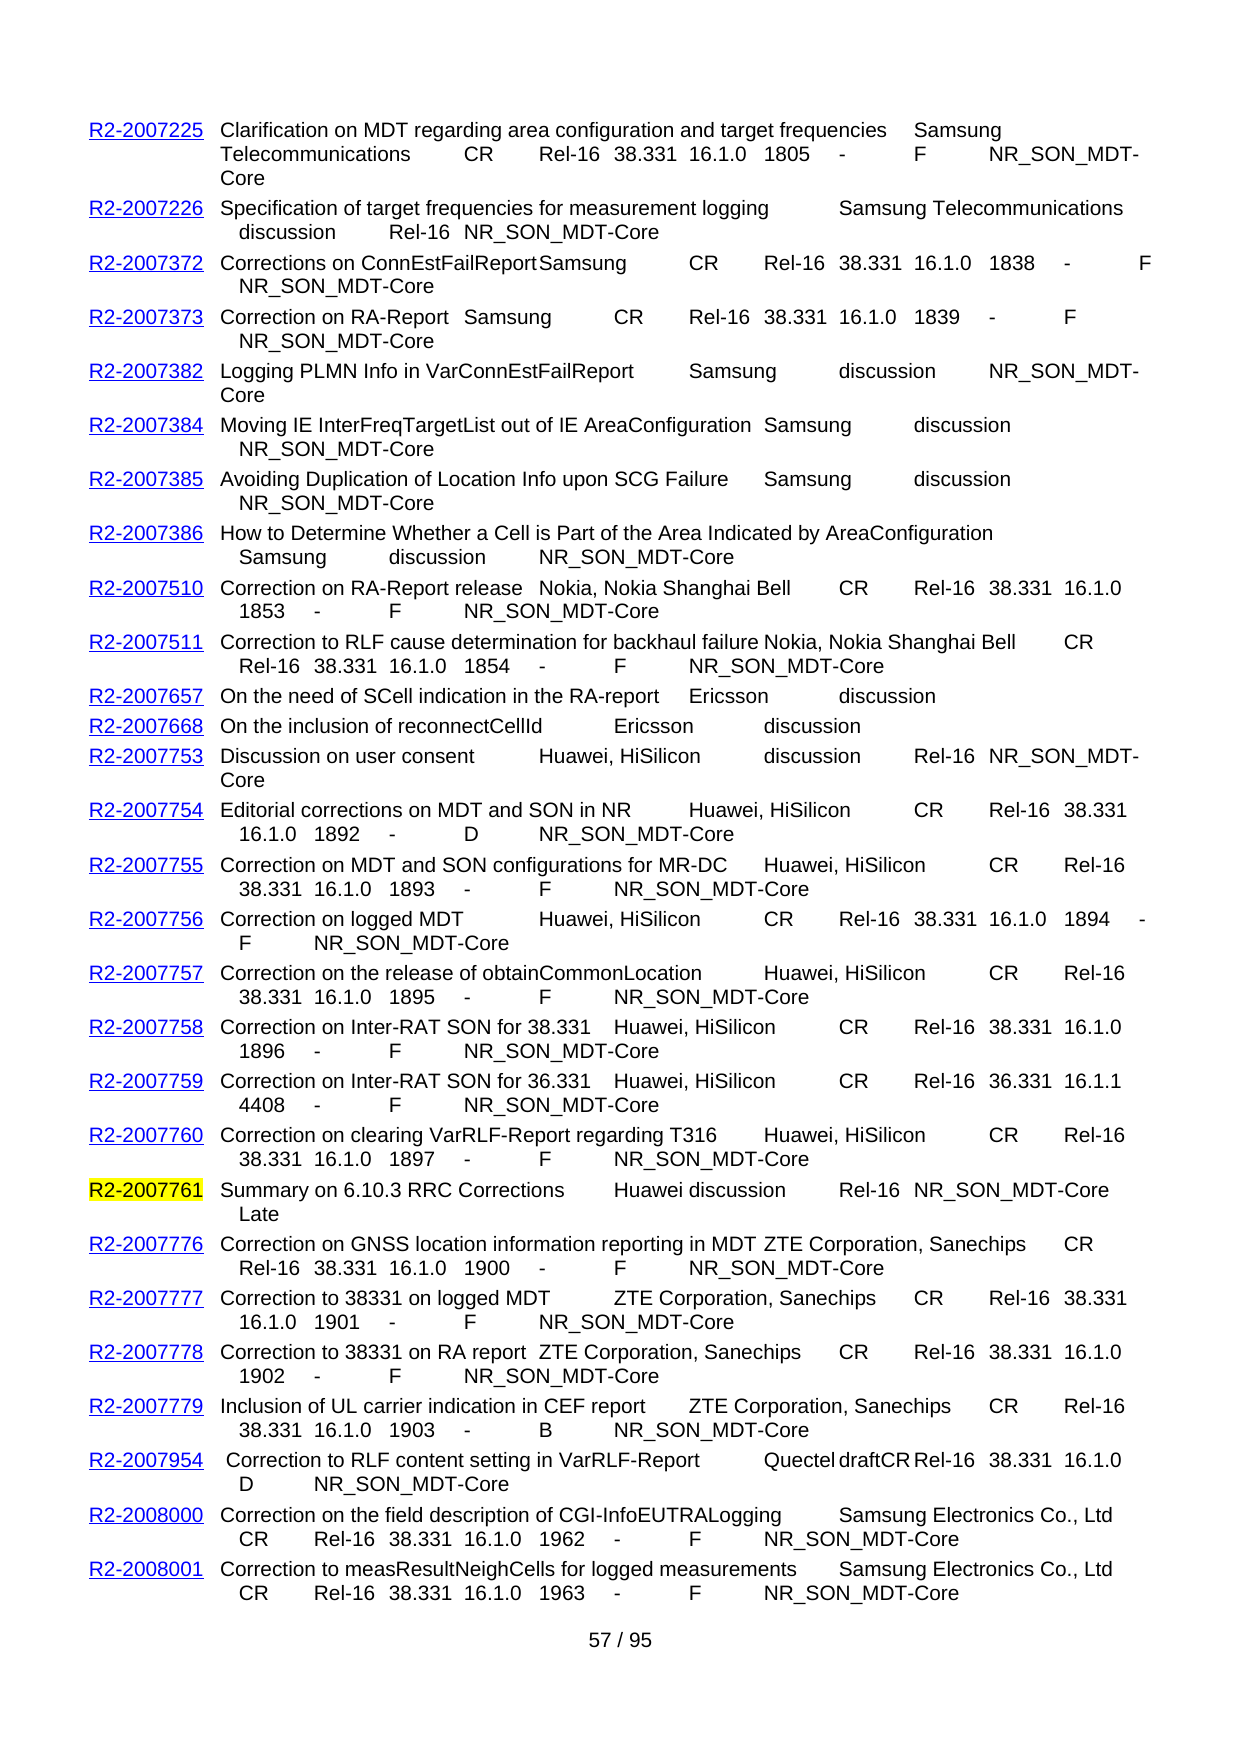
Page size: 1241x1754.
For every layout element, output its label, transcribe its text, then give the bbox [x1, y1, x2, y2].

title R2-2007753 Discussion on user consent Huawei, HiSilicon discussion Rel-16 NR_SON_MDT-Core [89, 744, 1152, 792]
title R2-2007754 Editorial corrections on MDT and SON in NR Huawei, HiSilicon CR Rel-16 38.331 16.1.0 1892 - D NR_SON_MDT-Core [89, 798, 1152, 846]
title R2-2007760 Correction on clearing VarRLF-Report regarding T316 Huawei, HiSilicon CR Rel-16 38.331 16.1.0 1897 - F NR_SON_MDT-Core [89, 1123, 1152, 1171]
title R2-2007755 Correction on MDT and SON configurations for MR-DC Huawei, HiSilicon CR Rel-16 38.331 16.1.0 1893 - F NR_SON_MDT-Core [89, 852, 1152, 900]
title R2-2007385 Avoiding Duplication of Location Info upon SCG Failure Samsung discussion NR_SON_MDT-Core [89, 467, 1152, 515]
title R2-2007758 Correction on Inter-RAT SON for 38.331 Huawei, HiSilicon CR Rel-16 38.331 16.1.0 1896 - F NR_SON_MDT-Core [89, 1015, 1152, 1063]
title R2-2007759 Correction on Inter-RAT SON for 36.331 Huawei, HiSilicon CR Rel-16 36.331 16.1.1 4408 - F NR_SON_MDT-Core [89, 1069, 1152, 1117]
title R2-2007668 On the inclusion of reconnectCellId Ericsson discussion [89, 714, 1152, 738]
title R2-2007761 Summary on 6.10.3 RRC Corrections Huawei discussion Rel-16 NR_SON_MDT-Core Late [89, 1177, 1152, 1225]
title R2-2008001 Correction to measResultNeighCells for logged measurements Samsung Electronics Co., Ltd CR Rel-16 38.331 16.1.0 1963 - F NR_SON_MDT-Core [89, 1557, 1152, 1604]
title R2-2007757 Correction on the release of obtainCommonLocation Huawei, HiSilicon CR Rel-16 38.331 16.1.0 1895 - F NR_SON_MDT-Core [89, 961, 1152, 1009]
title R2-2008000 Correction on the field description of CGI-InfoEUTRALogging Samsung Electronics Co., Ltd CR Rel-16 38.331 16.1.0 1962 - F NR_SON_MDT-Core [89, 1502, 1152, 1550]
title R2-2007511 Correction to RLF cause determination for backhaul failure Nokia, Nokia Shanghai Bell CR Rel-16 38.331 16.1.0 1854 - F NR_SON_MDT-Core [89, 629, 1152, 677]
title R2-2007510 Correction on RA-Report release Nokia, Nokia Shanghai Bell CR Rel-16 38.331 16.1.0 1853 - F NR_SON_MDT-Core [89, 575, 1152, 623]
title R2-2007372 Corrections on ConnEstFailReport Samsung CR Rel-16 38.331 16.1.0 1838 - F NR_SON_MDT-Core [89, 250, 1152, 298]
title R2-2007386 How to Determine Whether a Cell is Part of the Area Indicated by AreaConfiguration Samsung discussion NR_SON_MDT-Core [89, 521, 1152, 569]
title R2-2007384 Moving IE InterFreqTargetList out of IE AreaConfiguration Samsung discussion NR_SON_MDT-Core [89, 413, 1152, 461]
title R2-2007777 Correction to 38331 on logged MDT ZTE Corporation, Sanechips CR Rel-16 38.331 16.1.0 1901 - F NR_SON_MDT-Core [89, 1286, 1152, 1334]
title R2-2007382 Logging PLMN Info in VarConnEstFailReport Samsung discussion NR_SON_MDT-Core [89, 359, 1152, 407]
title R2-2007954 Correction to RLF content setting in VarRLF-Report Quectel draftCR Rel-16 38.331 16.1.0 D NR_SON_MDT-Core [89, 1448, 1152, 1496]
title R2-2007657 On the need of SCell indication in the RA-report Ericsson discussion [89, 684, 1152, 708]
title R2-2007778 Correction to 38331 on RA report ZTE Corporation, Sanechips CR Rel-16 38.331 16.1.0 1902 - F NR_SON_MDT-Core [89, 1340, 1152, 1388]
title R2-2007226 Specification of target frequencies for measurement logging Samsung Telecommunications discussion Rel-16 NR_SON_MDT-Core [89, 196, 1152, 244]
title R2-2007776 Correction on GNSS location information reporting in MDT ZTE Corporation, Sanechips CR Rel-16 38.331 16.1.0 1900 - F NR_SON_MDT-Core [89, 1232, 1152, 1279]
title R2-2007373 Correction on RA-Report Samsung CR Rel-16 38.331 16.1.0 1839 - F NR_SON_MDT-Core [89, 304, 1152, 352]
title R2-2007756 Correction on logged MDT Huawei, HiSilicon CR Rel-16 38.331 16.1.0 1894 - F NR_SON_MDT-Core [89, 907, 1152, 954]
title R2-2007779 Inclusion of UL carrier indication in CEF report ZTE Corporation, Sanechips CR Rel-16 38.331 16.1.0 1903 - B NR_SON_MDT-Core [89, 1394, 1152, 1442]
title R2-2007225 Clarification on MDT regarding area configuration and target frequencies Samsung Telecommunications CR Rel-16 38.331 16.1.0 1805 - F NR_SON_MDT-Core [89, 118, 1152, 190]
